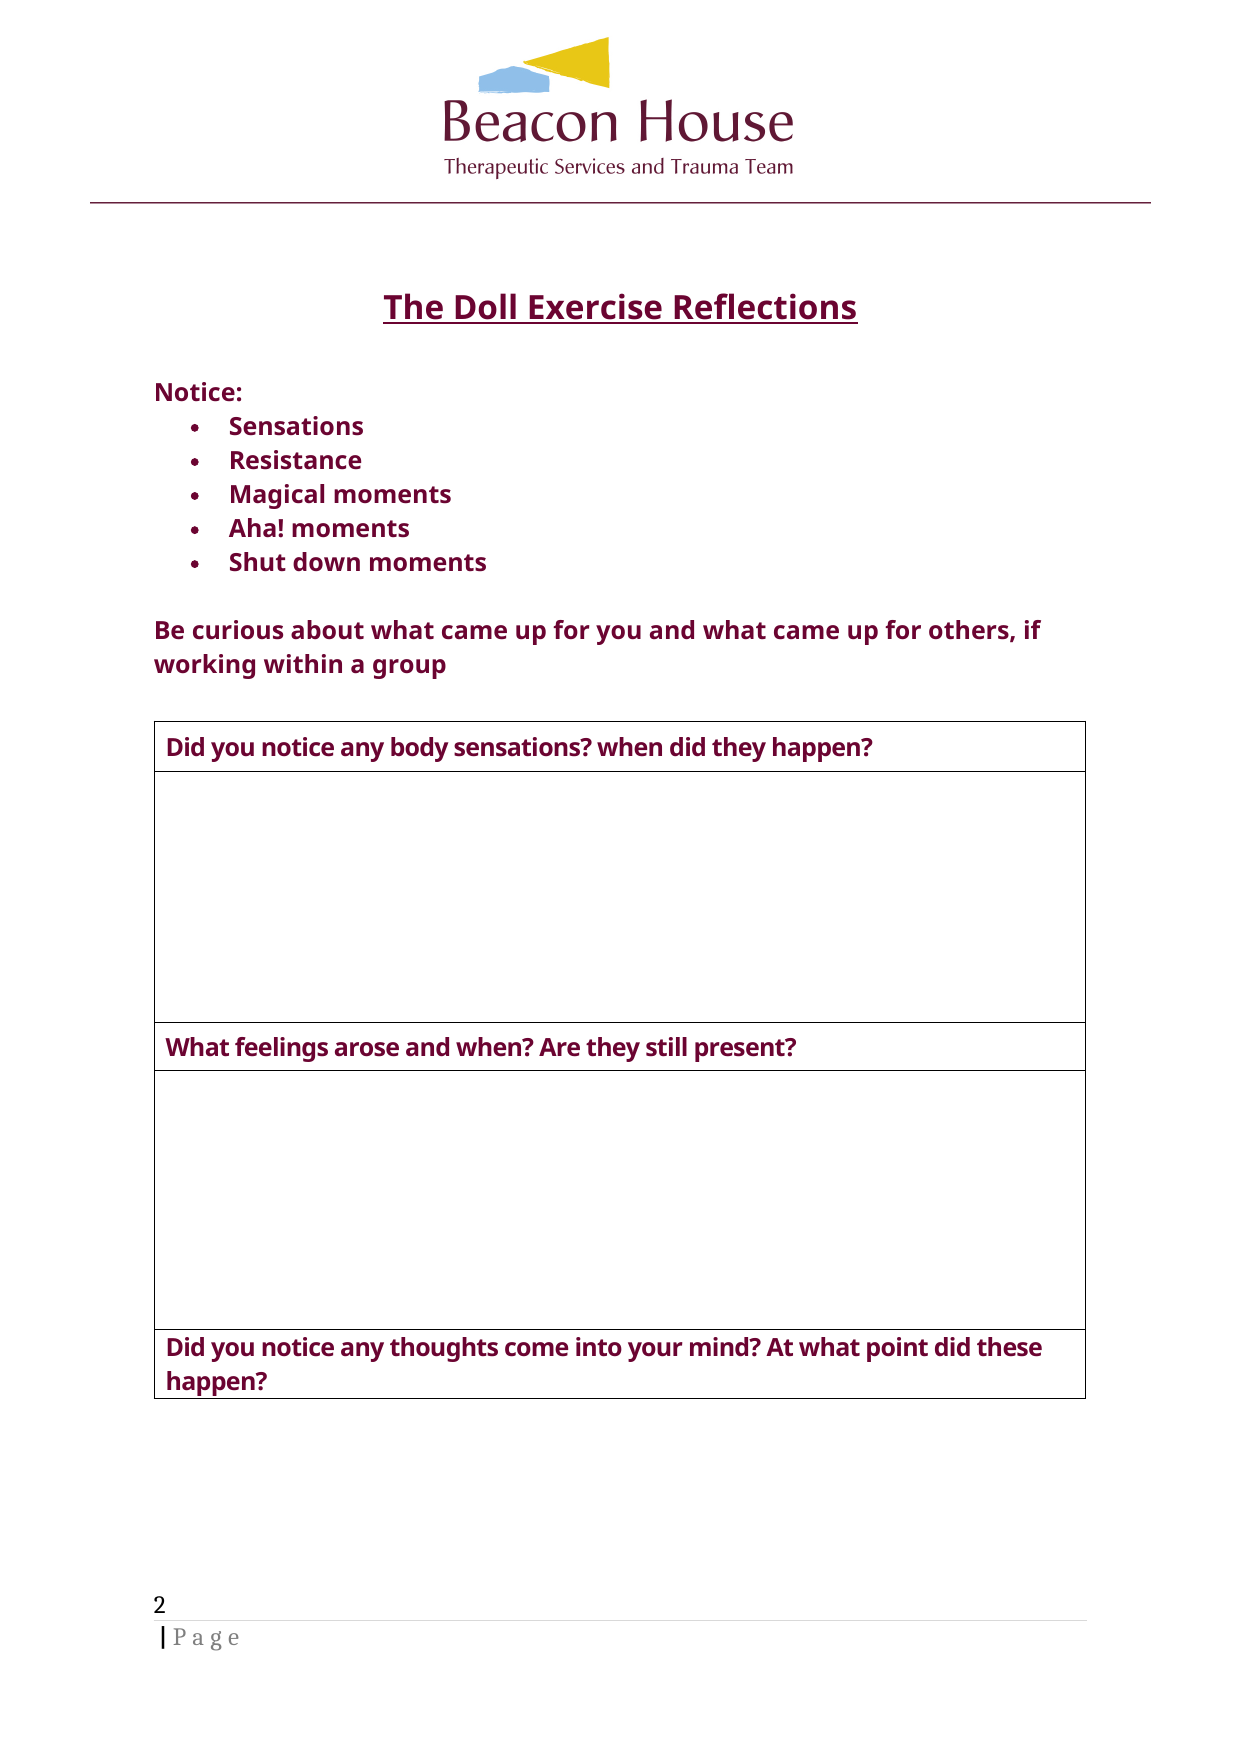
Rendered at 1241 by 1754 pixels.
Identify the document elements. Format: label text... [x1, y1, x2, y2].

text Notice: [153, 374, 1087, 408]
text The Doll Exercise Reflections [153, 283, 1087, 329]
table_cell [155, 1071, 1085, 1329]
list Magical moments [191, 477, 1087, 511]
list Resistance [191, 442, 1087, 477]
picture [0, 0, 1241, 213]
table_header Did you notice any body sensations? when did they happen? [155, 722, 1085, 771]
table_cell Did you notice any thoughts come into your mind? At what point did these happen? [155, 1330, 1085, 1398]
list Sensations [191, 408, 1087, 442]
list Shut down moments [191, 545, 1087, 579]
list Aha! moments [191, 511, 1087, 545]
table_cell [155, 772, 1085, 1022]
text Be curious about what came up for you and what came up for others, if working within a group [153, 613, 1087, 681]
table_cell What feelings arose and when? Are they still present? [155, 1023, 1085, 1070]
